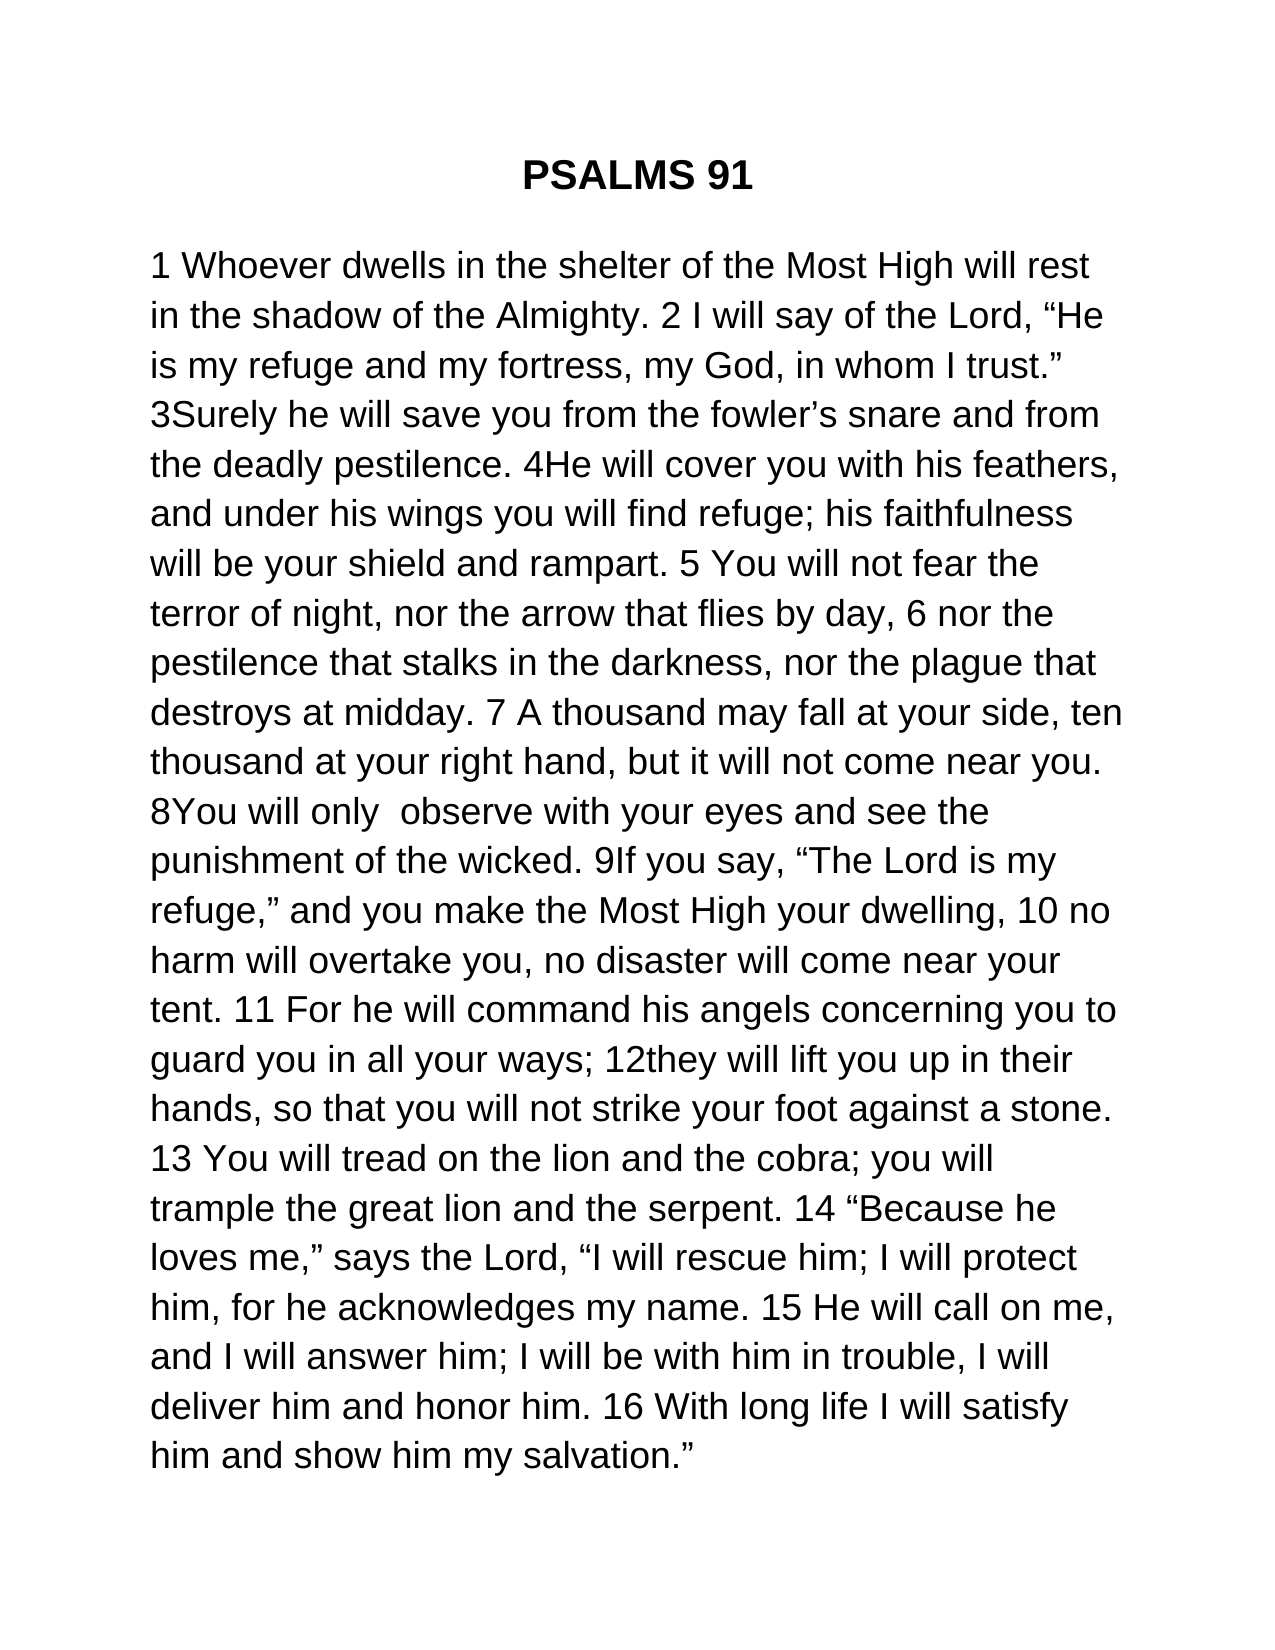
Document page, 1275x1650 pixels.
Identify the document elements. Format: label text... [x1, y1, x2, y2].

text PSALMS 91 [150, 150, 1125, 198]
text 1 Whoever dwells in the shelter of the Most High will rest in the shadow of the Almighty. 2 I will say of the Lord, “He is my refuge and my fortress, my God, in whom I trust.” 3Surely he will save you from the fowler’s snare and from the deadly pestilence. 4He will cover you with his feathers, and under his wings you will find refuge; his faithfulness will be your shield and rampart. 5 You will not fear the terror of night, nor the arrow that flies by day, 6 nor the pestilence that stalks in the darkness, nor the plague that destroys at midday. 7 A thousand may fall at your side, ten thousand at your right hand, but it will not come near you. 8You will only observe with your eyes and see the punishment of the wicked. 9If you say, “The Lord is my refuge,” and you make the Most High your dwelling, 10 no harm will overtake you, no disaster will come near your tent. 11 For he will command his angels concerning you to guard you in all your ways; 12they will lift you up in their hands, so that you will not strike your foot against a stone. 13 You will tread on the lion and the cobra; you will trample the great lion and the serpent. 14 “Because he loves me,” says the Lord, “I will rescue him; I will protect him, for he acknowledges my name. 15 He will call on me, and I will answer him; I will be with him in trouble, I will deliver him and honor him. 16 With long life I will satisfy him and show him my salvation.” [150, 244, 1125, 1477]
